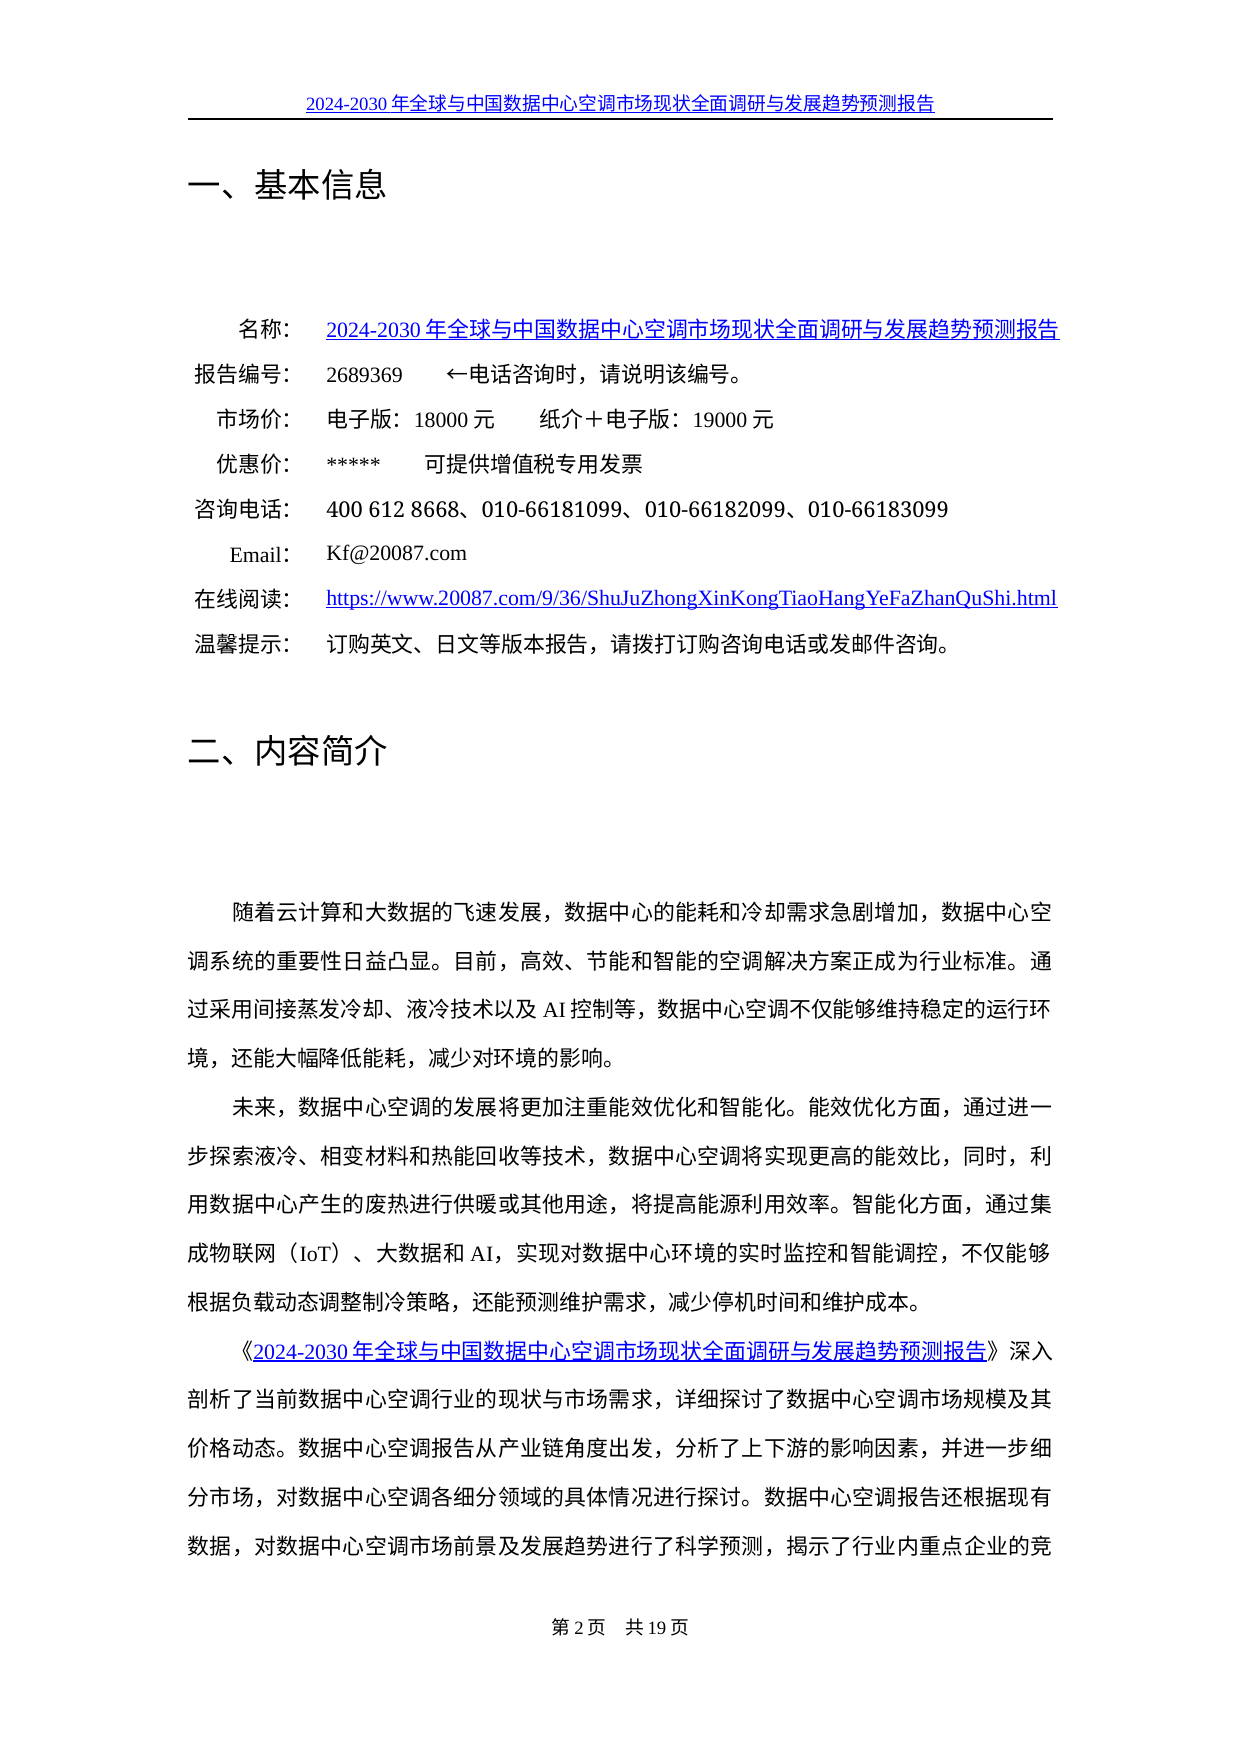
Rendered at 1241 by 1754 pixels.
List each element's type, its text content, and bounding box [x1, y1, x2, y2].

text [187, 894, 1053, 1561]
table_cell 订购英文、日文等版本报告，请拨打订购咨询电话或发邮件咨询。 [315, 627, 1073, 672]
table_cell 报告编号： [167, 357, 315, 402]
table_header 2024-2030年全球与中国数据中心空调市场现状全面调研与发展趋势预测报告 [315, 312, 1073, 357]
title 二、内容简介 [187, 717, 1053, 782]
table_header 名称： [167, 312, 315, 357]
table_cell 温馨提示： [167, 627, 315, 672]
table_cell ***** 可提供增值税专用发票 [315, 447, 1073, 492]
table_cell Email： [167, 537, 315, 582]
table_cell 2689369 ←电话咨询时，请说明该编号。 [315, 357, 1073, 402]
table_cell 电子版：18000 元 纸介＋电子版：19000 元 [315, 402, 1073, 447]
table_cell [315, 582, 1073, 627]
table_cell 400 612 8668、010-66181099、010-66182099、010-66183099 [315, 492, 1073, 537]
table_cell 咨询电话： [167, 492, 315, 537]
title 一、基本信息 [187, 150, 1053, 215]
table_cell Kf@20087.com [315, 537, 1073, 582]
table_cell 在线阅读： [167, 582, 315, 627]
table_cell 市场价： [167, 402, 315, 447]
table_cell 优惠价： [167, 447, 315, 492]
